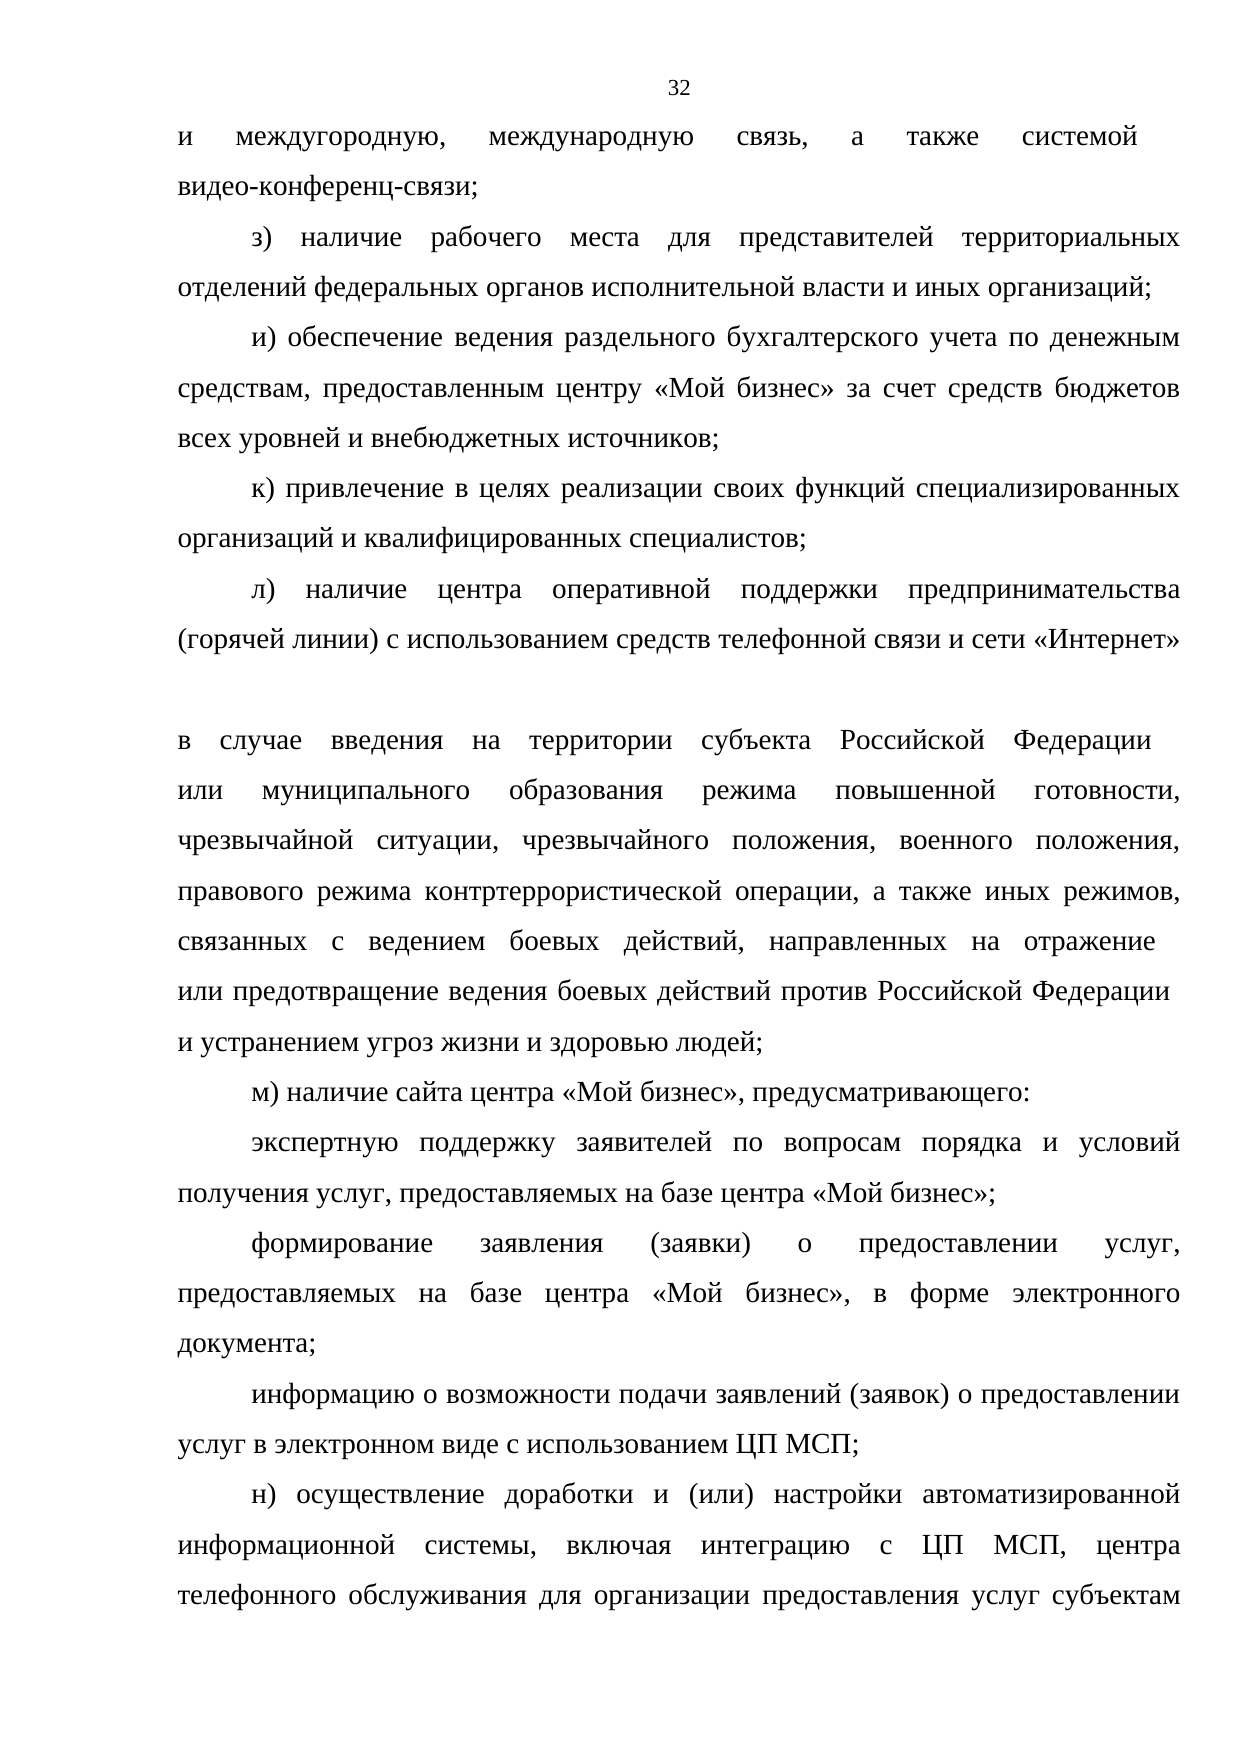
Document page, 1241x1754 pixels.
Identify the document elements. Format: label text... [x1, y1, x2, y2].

text формирование заявления (заявки) о предоставлении услуг, предоставляемых на базе центра «Мой бизнес», в форме электронного документа; [177, 1225, 1181, 1359]
text экспертную поддержку заявителей по вопросам порядка и условий получения услуг, предоставляемых на базе центра «Мой бизнес»; [177, 1124, 1181, 1208]
text л) наличие центра оперативной поддержки предпринимательства (горячей линии) с использованием средств телефонной связи и сети «Интернет» в случае введения на территории субъекта Российской Федерации или муниципального образования режима повышенной готовности, чрезвычайной ситуации, чрезвычайного положения, военного положения, правового режима контртеррористической операции, а также иных режимов, связанных с ведением боевых действий, направленных на отражение или предотвращение ведения боевых действий против Российской Федерации и устранением угроз жизни и здоровью людей; [177, 571, 1181, 1057]
text к) привлечение в целях реализации своих функций специализированных организаций и квалифицированных специалистов; [177, 470, 1181, 554]
text информацию о возможности подачи заявлений (заявок) о предоставлении услуг в электронном виде с использованием ЦП МСП; [177, 1376, 1181, 1460]
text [177, 1477, 1181, 1611]
text м) наличие сайта центра «Мой бизнес», предусматривающего: [177, 1074, 1181, 1108]
text з) наличие рабочего места для представителей территориальных отделений федеральных органов исполнительной власти и иных организаций; [177, 219, 1181, 303]
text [177, 118, 1181, 202]
text и) обеспечение ведения раздельного бухгалтерского учета по денежным средствам, предоставленным центру «Мой бизнес» за счет средств бюджетов всех уровней и внебюджетных источников; [177, 319, 1181, 453]
